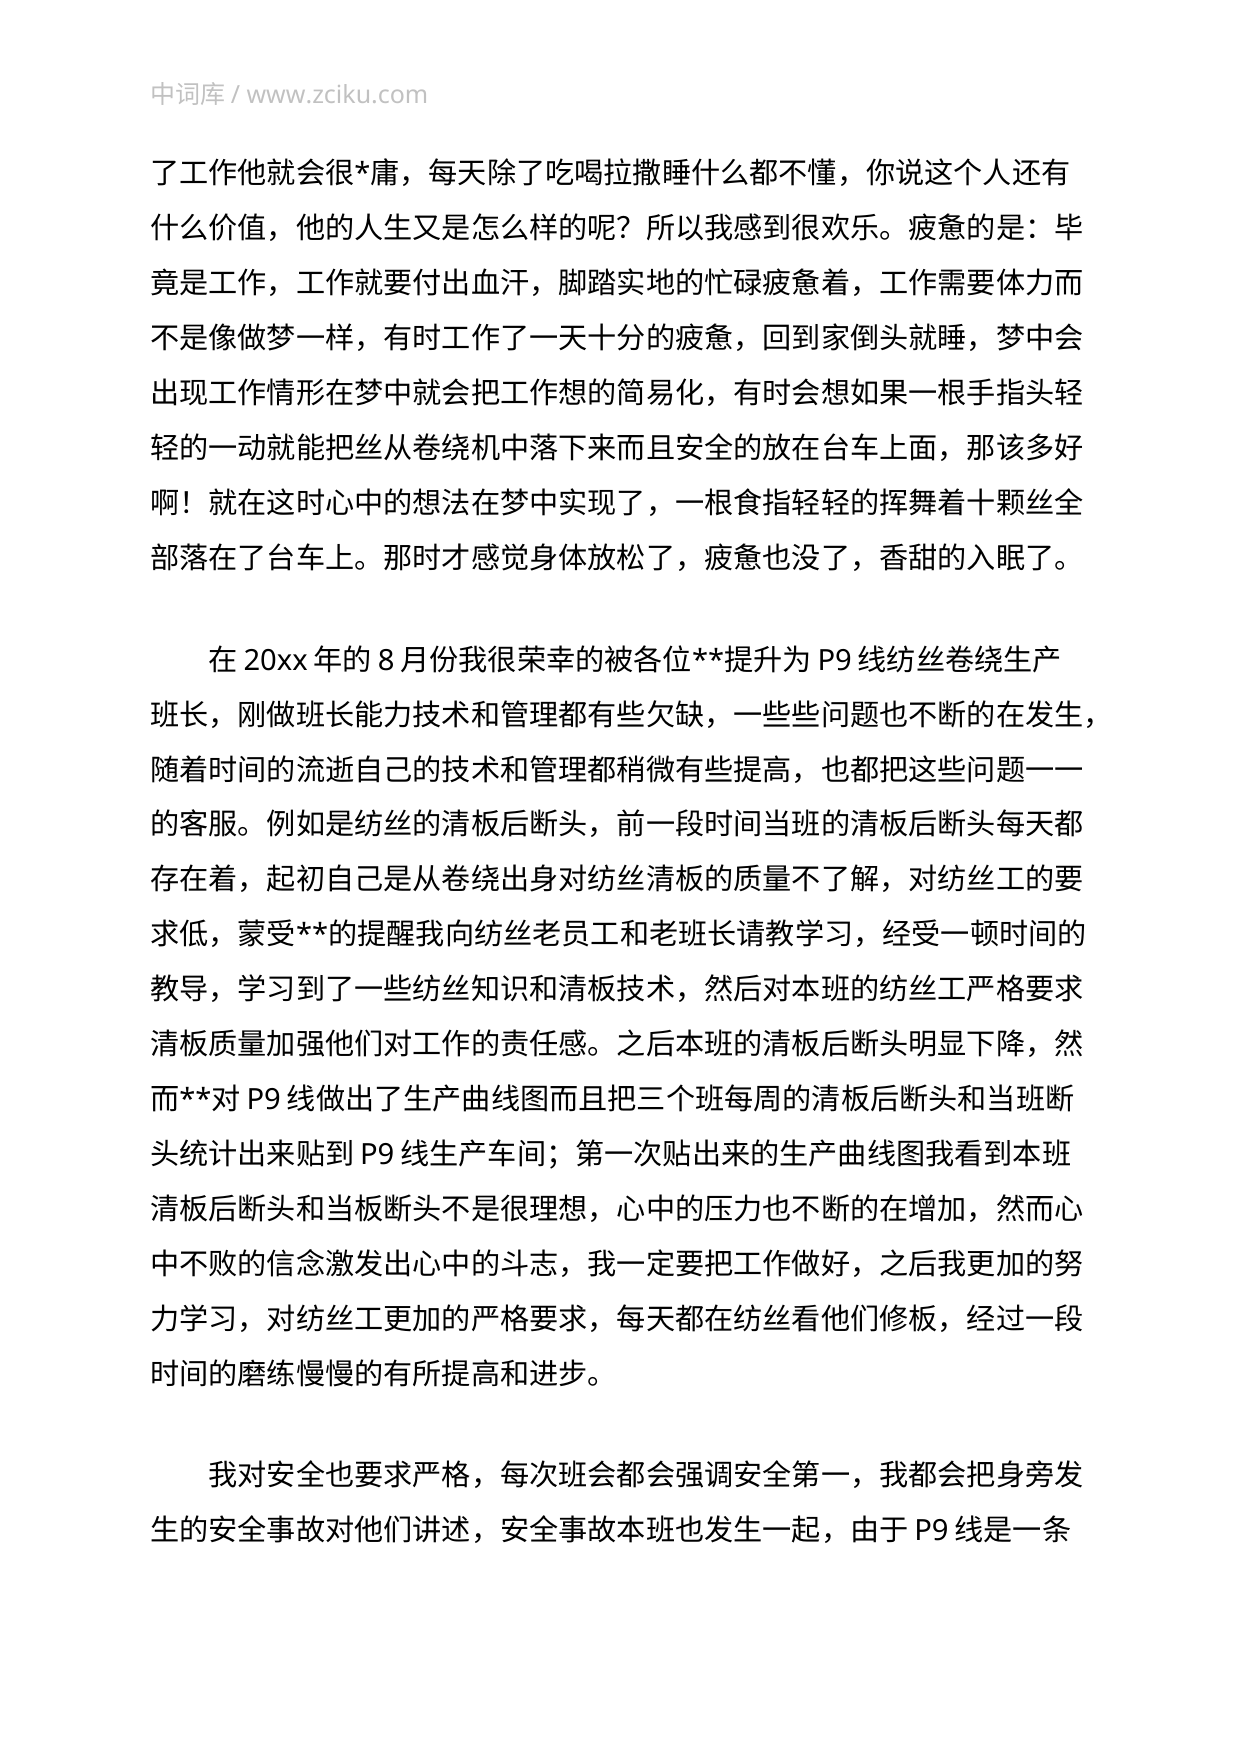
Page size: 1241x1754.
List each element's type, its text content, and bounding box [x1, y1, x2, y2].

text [150, 1452, 1090, 1549]
text 在20xx年的8月份我很荣幸的被各位**提升为P9线纺丝卷绕生产班长，刚做班长能力技术和管理都有些欠缺，一些些问题也不断的在发生，随着时间的流逝自己的技术和管理都稍微有些提高，也都把这些问题一一的客服。例如是纺丝的清板后断头，前一段时间当班的清板后断头每天都存在着，起初自己是从卷绕出身对纺丝清板的质量不了解，对纺丝工的要求低，蒙受**的提醒我向纺丝老员工和老班长请教学习，经受一顿时间的教导，学习到了一些纺丝知识和清板技术，然后对本班的纺丝工严格要求清板质量加强他们对工作的责任感。之后本班的清板后断头明显下降，然而**对P9线做出了生产曲线图而且把三个班每周的清板后断头和当班断头统计出来贴到P9线生产车间；第一次贴出来的生产曲线图我看到本班清板后断头和当板断头不是很理想，心中的压力也不断的在增加，然而心中不败的信念激发出心中的斗志，我一定要把工作做好，之后我更加的努力学习，对纺丝工更加的严格要求，每天都在纺丝看他们修板，经过一段时间的磨练慢慢的有所提高和进步。 [150, 636, 1090, 1392]
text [150, 150, 1090, 577]
